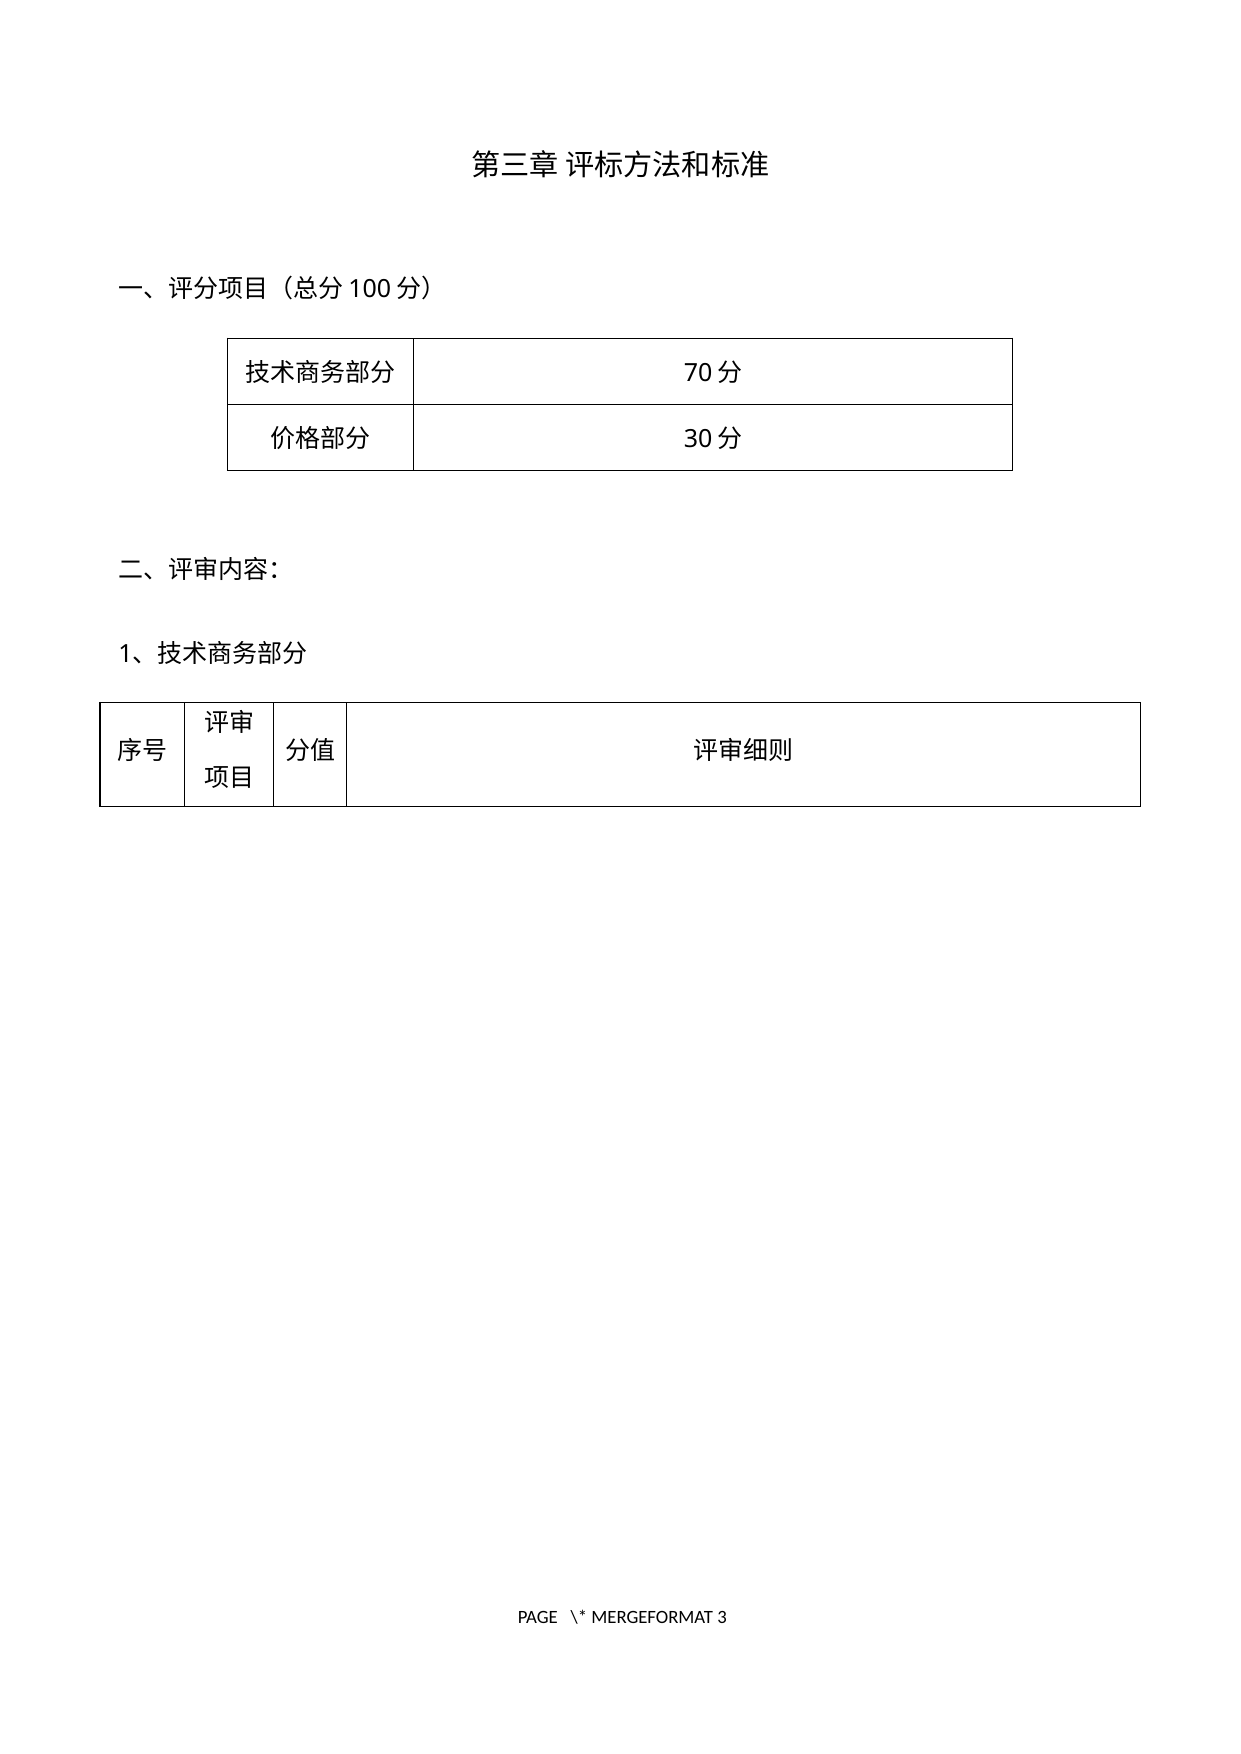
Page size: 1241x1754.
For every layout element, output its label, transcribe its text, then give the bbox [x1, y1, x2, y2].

text 一、评分项目（总分100分） [118, 254, 1122, 319]
table_header 评审细则 [347, 703, 1140, 806]
text 二、评审内容： [118, 536, 1122, 601]
table_header 技术商务部分 [228, 339, 413, 403]
subtitle 第三章 评标方法和标准 [118, 130, 1122, 195]
table_header 分值 [274, 703, 346, 806]
table_cell 30分 [414, 405, 1012, 469]
table_header 序号 [101, 703, 184, 806]
table_header 70分 [414, 339, 1012, 403]
table_cell 价格部分 [228, 405, 413, 469]
text 1、技术商务部分 [118, 619, 1122, 684]
table_header 评审项目 [185, 703, 273, 806]
